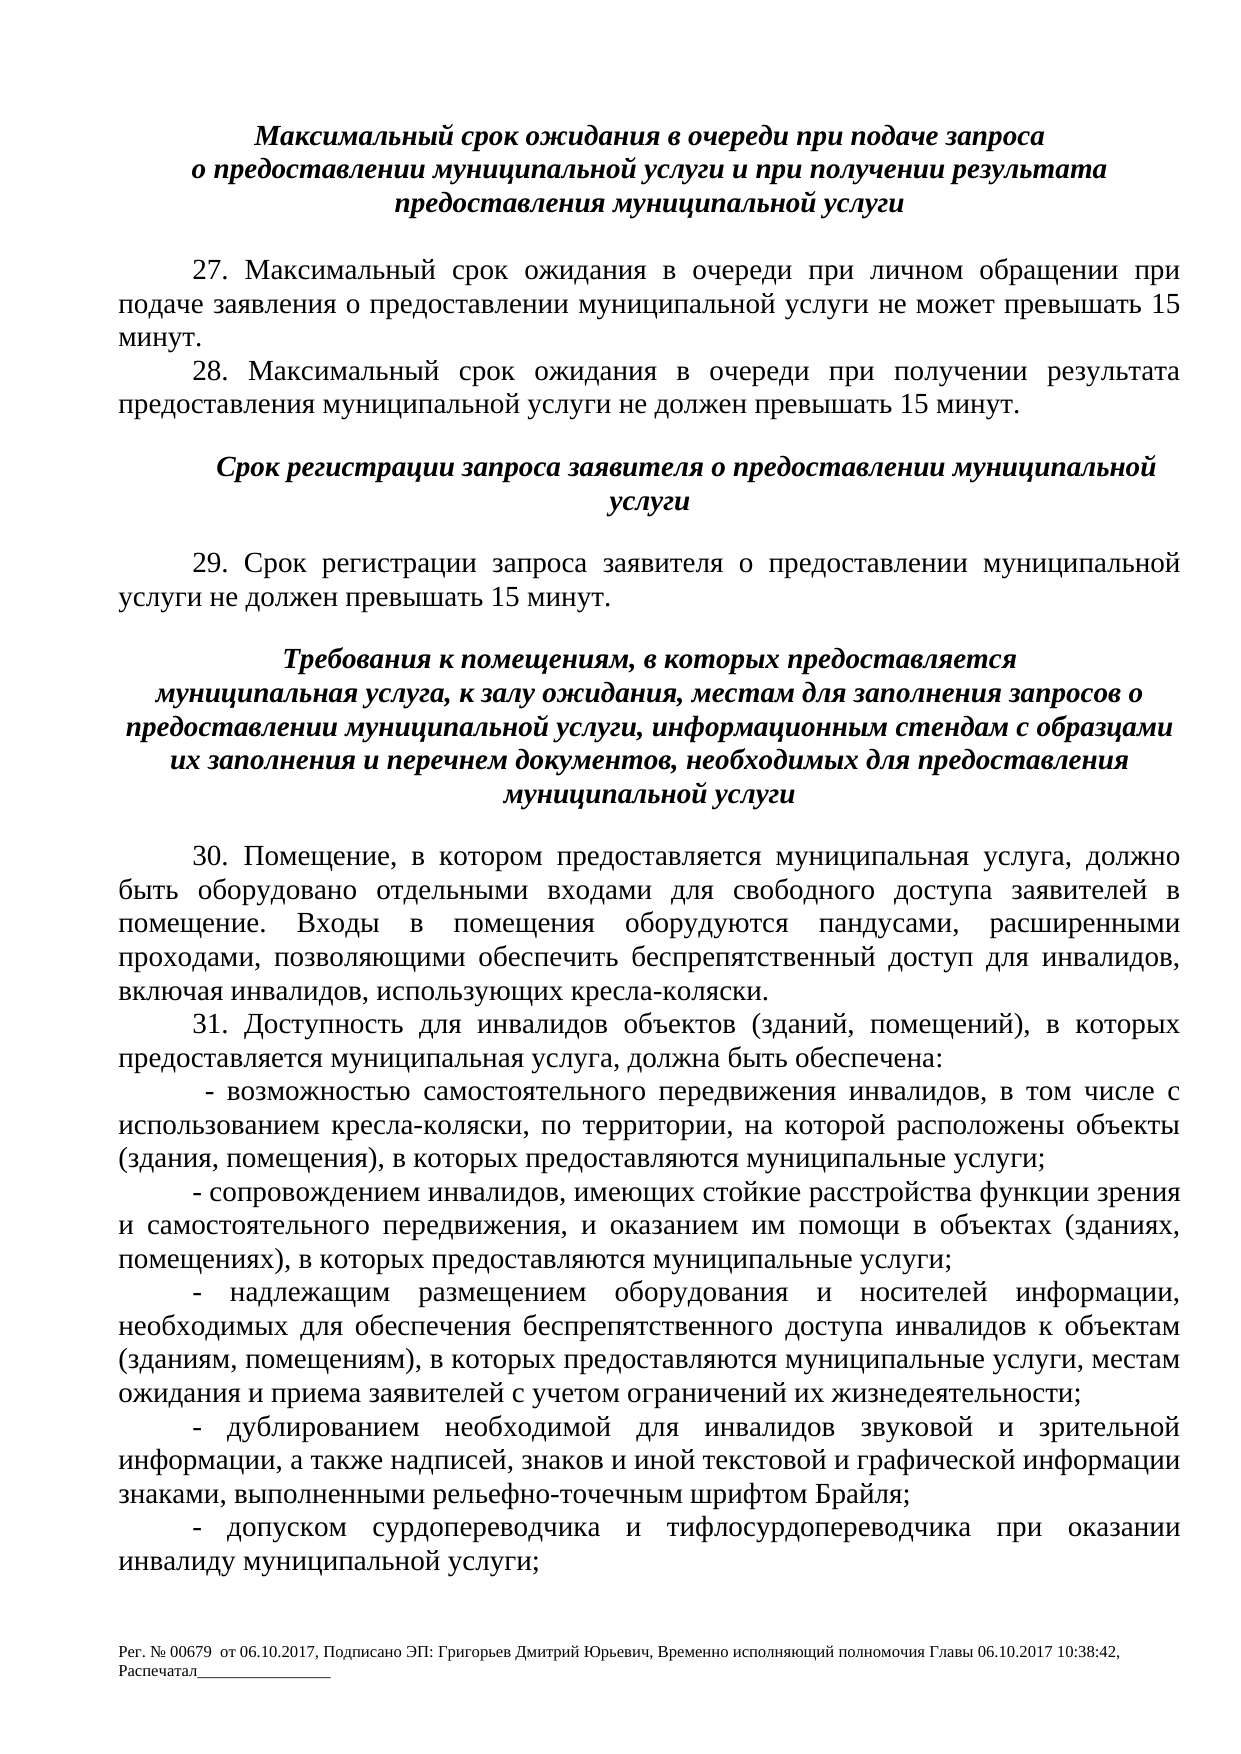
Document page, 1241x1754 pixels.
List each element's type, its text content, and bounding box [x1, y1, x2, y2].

text - дублированием необходимой для инвалидов звуковой и зрительной информации, а также надписей, знаков и иной текстовой и графической информации знаками, выполненными рельефно-точечным шрифтом Брайля; [118, 1409, 1181, 1509]
text о предоставлении муниципальной услуги и при получении результата предоставления муниципальной услуги [118, 152, 1181, 219]
text 29. Срок регистрации запроса заявителя о предоставлении муниципальной услуги не должен превышать 15 минут. [118, 545, 1181, 612]
text Срок регистрации запроса заявителя о предоставлении муниципальной услуги [118, 449, 1181, 516]
text - сопровождением инвалидов, имеющих стойкие расстройства функции зрения и самостоятельного передвижения, и оказанием им помощи в объектах (зданиях, помещениях), в которых предоставляются муниципальные услуги; [118, 1174, 1181, 1274]
text - допуском сурдопереводчика и тифлосурдопереводчика при оказании инвалиду муниципальной услуги; [118, 1509, 1181, 1576]
text - надлежащим размещением оборудования и носителей информации, необходимых для обеспечения беспрепятственного доступа инвалидов к объектам (зданиям, помещениям), в которых предоставляются муниципальные услуги, местам ожидания и приема заявителей с учетом ограничений их жизнедеятельности; [118, 1274, 1181, 1409]
text 27. Максимальный срок ожидания в очереди при личном обращении при подаче заявления о предоставлении муниципальной услуги не может превышать 15 минут. [118, 252, 1181, 353]
text Максимальный срок ожидания в очереди при подаче запроса [118, 118, 1181, 152]
list 31. Доступность для инвалидов объектов (зданий, помещений), в которых предоставляется муниципальная услуга, должна быть обеспечена: [118, 1006, 1181, 1073]
text 28. Максимальный срок ожидания в очереди при получении результата предоставления муниципальной услуги не должен превышать 15 минут. [118, 353, 1181, 420]
text муниципальная услуга, к залу ожидания, местам для заполнения запросов о предоставлении муниципальной услуги, информационным стендам с образцами их заполнения и перечнем документов, необходимых для предоставления муниципальной услуги [118, 675, 1181, 809]
text Требования к помещениям, в которых предоставляется [118, 642, 1181, 675]
text - возможностью самостоятельного передвижения инвалидов, в том числе с использованием кресла-коляски, по территории, на которой расположены объекты (здания, помещения), в которых предоставляются муниципальные услуги; [118, 1073, 1181, 1174]
text 30. Помещение, в котором предоставляется муниципальная услуга, должно быть оборудовано отдельными входами для свободного доступа заявителей в помещение. Входы в помещения оборудуются пандусами, расширенными проходами, позволяющими обеспечить беспрепятственный доступ для инвалидов, включая инвалидов, использующих кресла-коляски. [118, 838, 1181, 1006]
